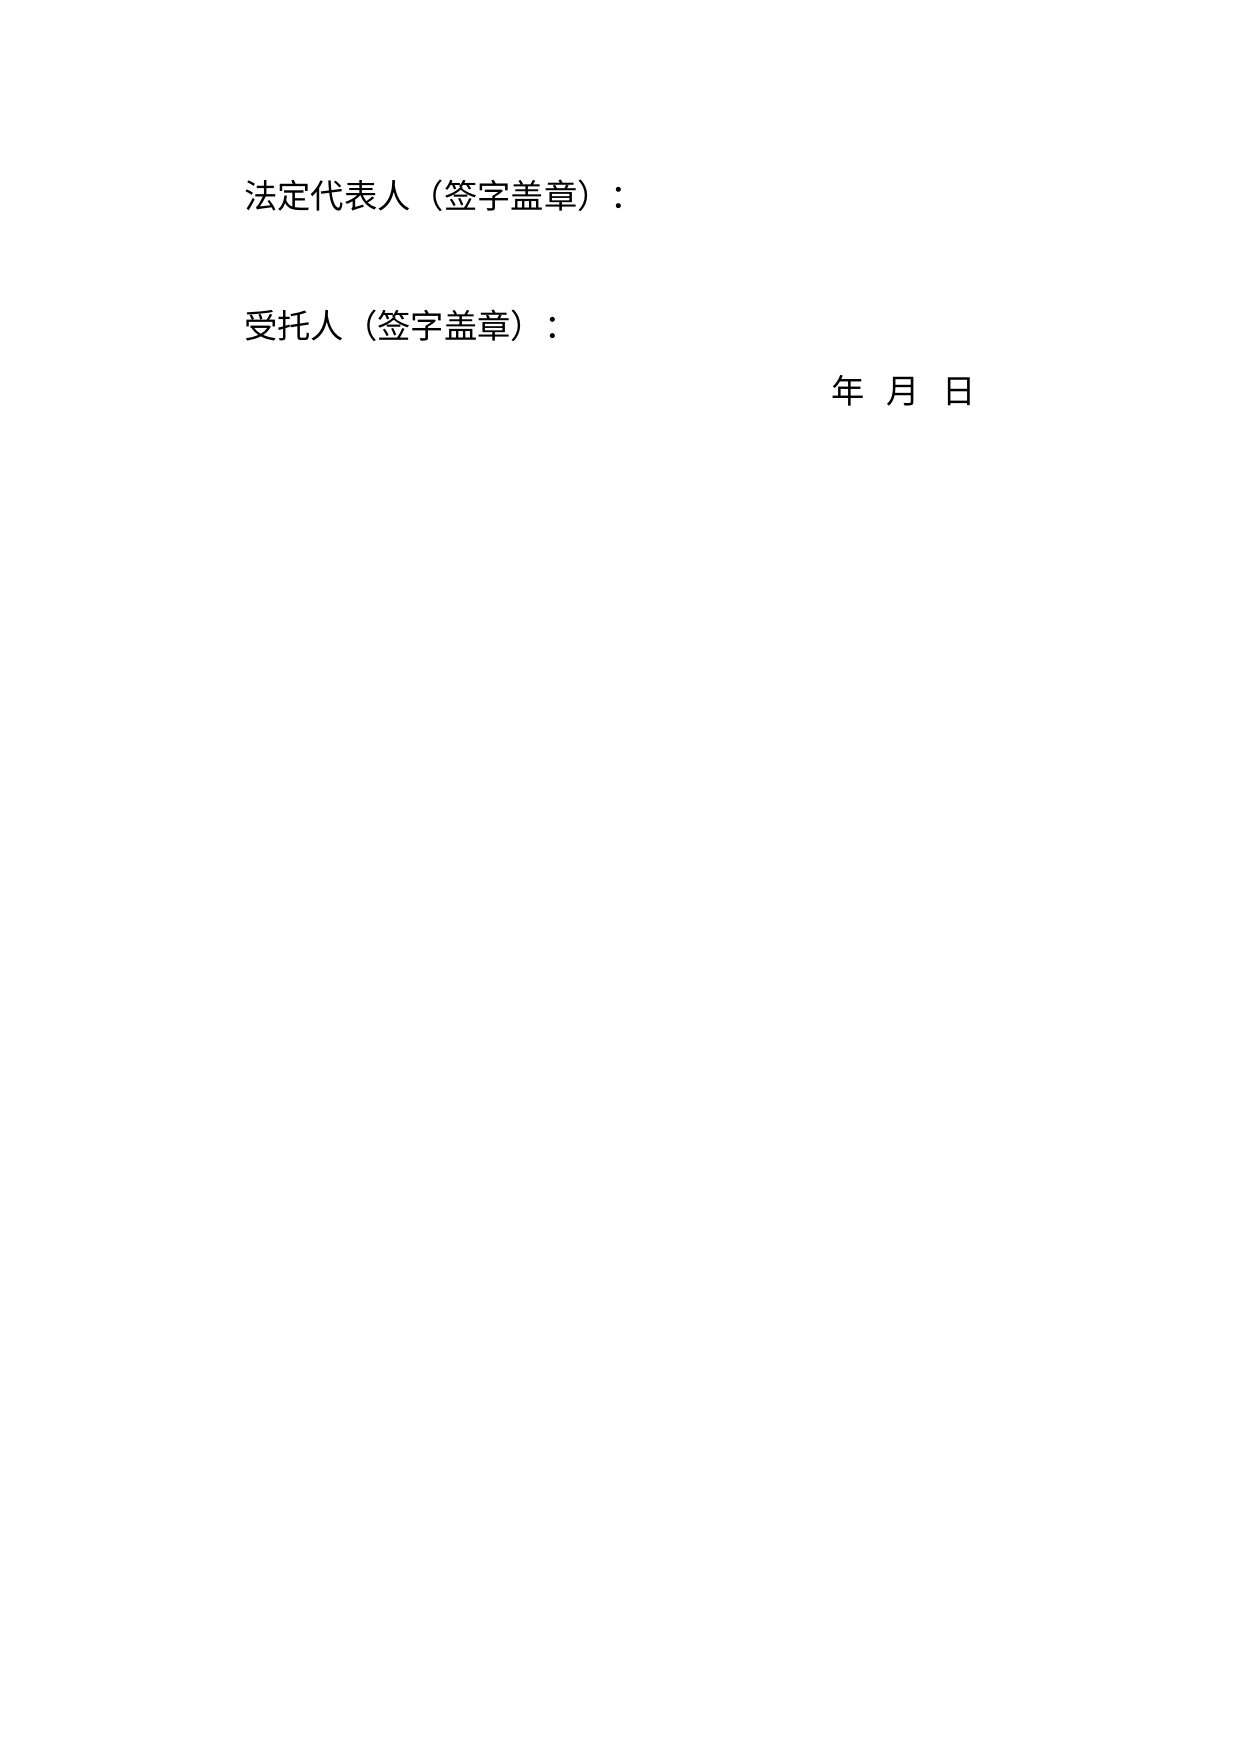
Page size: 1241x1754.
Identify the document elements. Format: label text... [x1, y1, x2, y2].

text 法定代表人（签字盖章）： [177, 162, 1063, 227]
text 年 月 日 [177, 357, 976, 415]
text 受托人（签字盖章）： [177, 292, 1063, 357]
